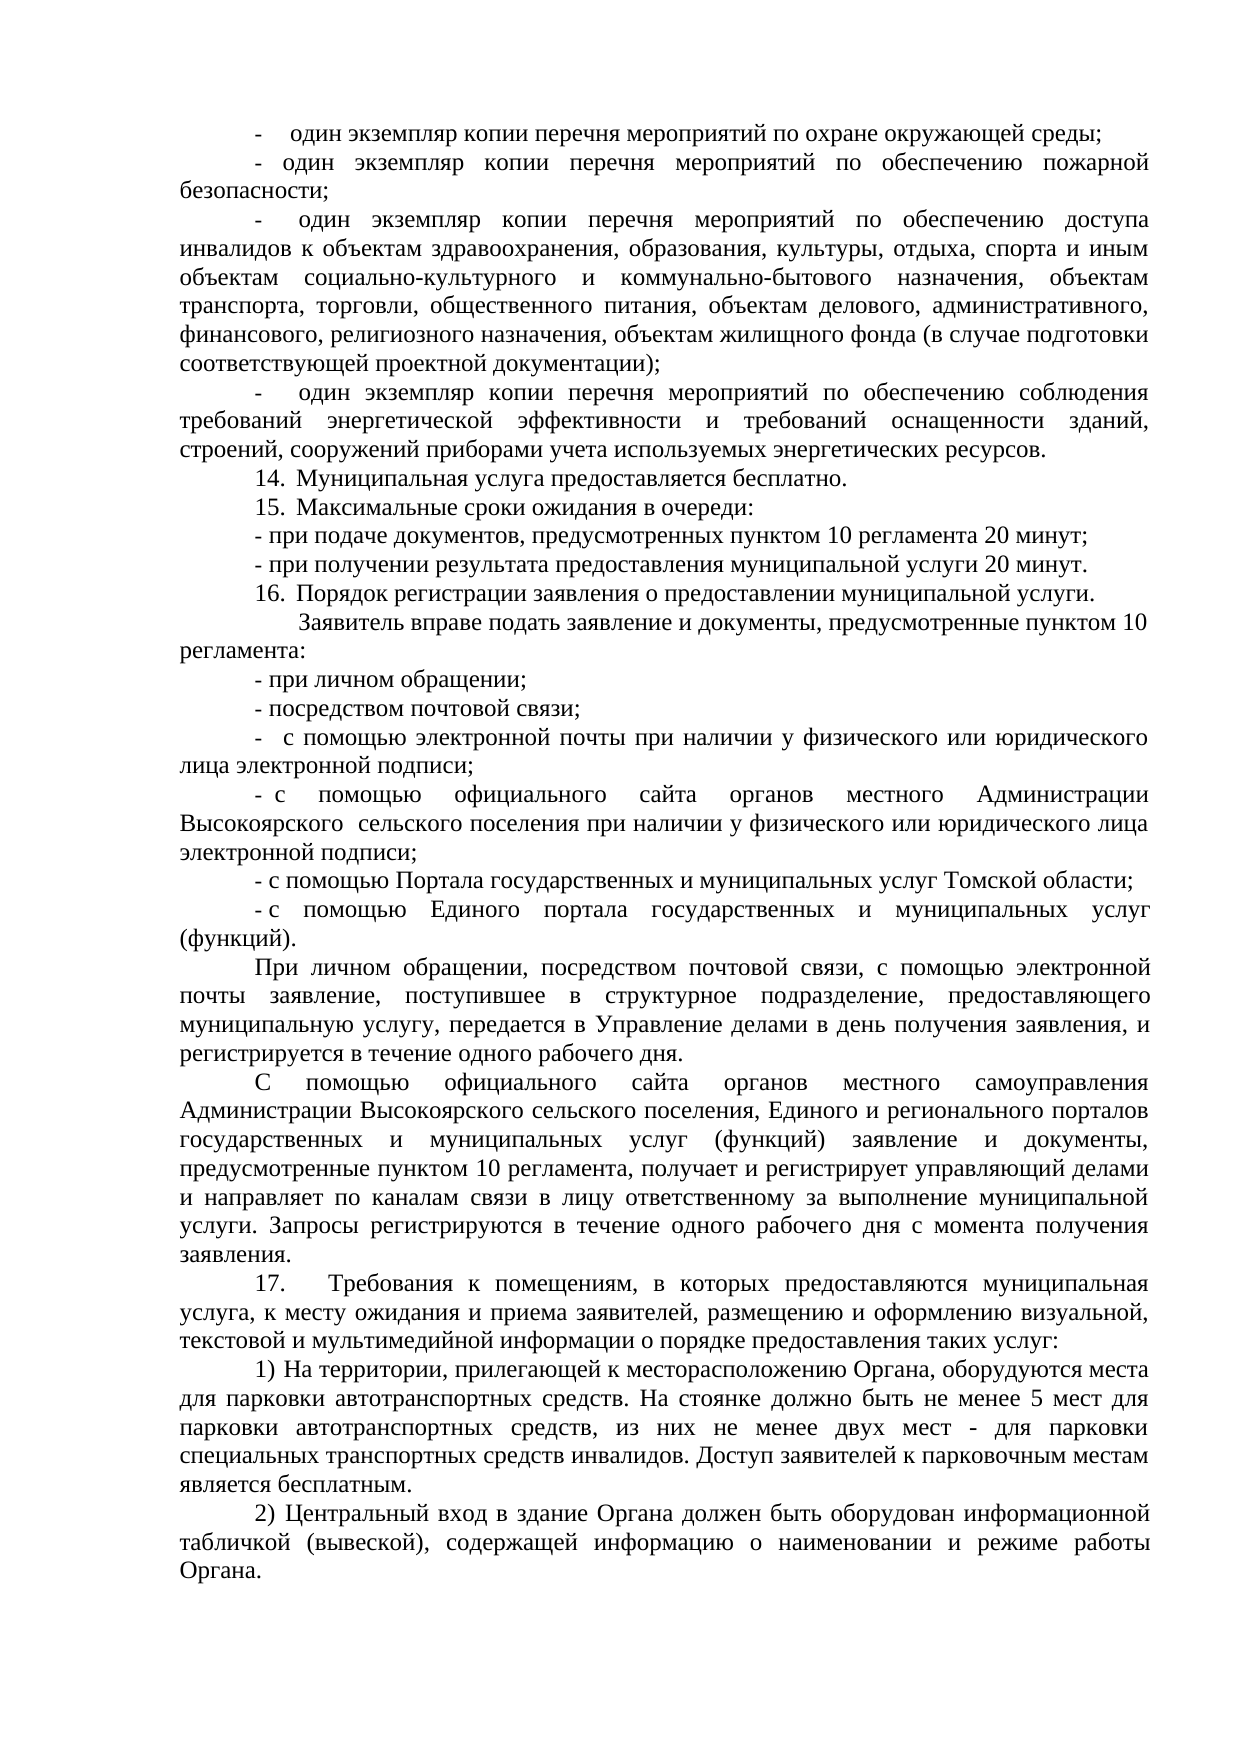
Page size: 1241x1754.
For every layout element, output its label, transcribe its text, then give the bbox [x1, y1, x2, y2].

list На территории, прилегающей к месторасположению Органа, оборудуются места для парковки автотранспортных средств. На стоянке должно быть не менее 5 мест для парковки автотранспортных средств, из них не менее двух мест - для парковки специальных транспортных средств инвалидов. Доступ заявителей к парковочным местам является бесплатным. [179, 1354, 1149, 1498]
list Порядок регистрации заявления о предоставлении муниципальной услуги. [179, 578, 1152, 607]
list при личном обращении; [179, 664, 1152, 693]
list один экземпляр копии перечня мероприятий по обеспечению пожарной безопасности; [179, 147, 1149, 204]
list Центральный вход в здание Органа должен быть оборудован информационной табличкой (вывеской), содержащей информацию о наименовании и режиме работы Органа. [179, 1498, 1152, 1584]
text С помощью официального сайта органов местного самоуправления Администрации Высокоярского сельского поселения, Единого и регионального порталов государственных и муниципальных услуг (функций) заявление и документы, предусмотренные пунктом 10 регламента, получает и регистрирует управляющий делами и направляет по каналам связи в лицу ответственному за выполнение муниципальной услуги. Запросы регистрируются в течение одного рабочего дня с момента получения заявления. [179, 1067, 1149, 1268]
list с помощью электронной почты при наличии у физического или юридического лица электронной подписи; [179, 722, 1149, 779]
list Муниципальная услуга предоставляется бесплатно. [179, 463, 1152, 492]
list один экземпляр копии перечня мероприятий по обеспечению соблюдения требований энергетической эффективности и требований оснащенности зданий, строений, сооружений приборами учета используемых энергетических ресурсов. [179, 377, 1149, 463]
list при подаче документов, предусмотренных пунктом 10 регламента 20 минут; [179, 521, 1152, 549]
list один экземпляр копии перечня мероприятий по обеспечению доступа инвалидов к объектам здравоохранения, образования, культуры, отдыха, спорта и иным объектам социально-культурного и коммунально-бытового назначения, объектам транспорта, торговли, общественного питания, объектам делового, административного, финансового, религиозного назначения, объектам жилищного фонда (в случае подготовки соответствующей проектной документации); [179, 204, 1149, 377]
list Требования к помещениям, в которых предоставляются муниципальная услуга, к месту ожидания и приема заявителей, размещению и оформлению визуальной, текстовой и мультимедийной информации о порядке предоставления таких услуг: [179, 1268, 1149, 1354]
list с помощью Единого портала государственных и муниципальных услуг (функций). [179, 894, 1152, 952]
text При личном обращении, посредством почтовой связи, с помощью электронной почты заявление, поступившее в структурное подразделение, предоставляющего муниципальную услугу, передается в Управление делами в день получения заявления, и регистрируется в течение одного рабочего дня. [179, 952, 1152, 1067]
list с помощью официального сайта органов местного Администрации Высокоярского сельского поселения при наличии у физического или юридического лица электронной подписи; [179, 779, 1149, 866]
list с помощью Портала государственных и муниципальных услуг Томской области; [179, 866, 1152, 894]
text Заявитель вправе подать заявление и документы, предусмотренные пунктом 10 [298, 607, 1152, 636]
list при получении результата предоставления муниципальной услуги 20 минут. [179, 549, 1152, 578]
text регламента: [179, 636, 1152, 664]
list один экземпляр копии перечня мероприятий по охране окружающей среды; [179, 118, 1152, 147]
list посредством почтовой связи; [179, 693, 1152, 722]
list Максимальные сроки ожидания в очереди: [179, 492, 1152, 521]
